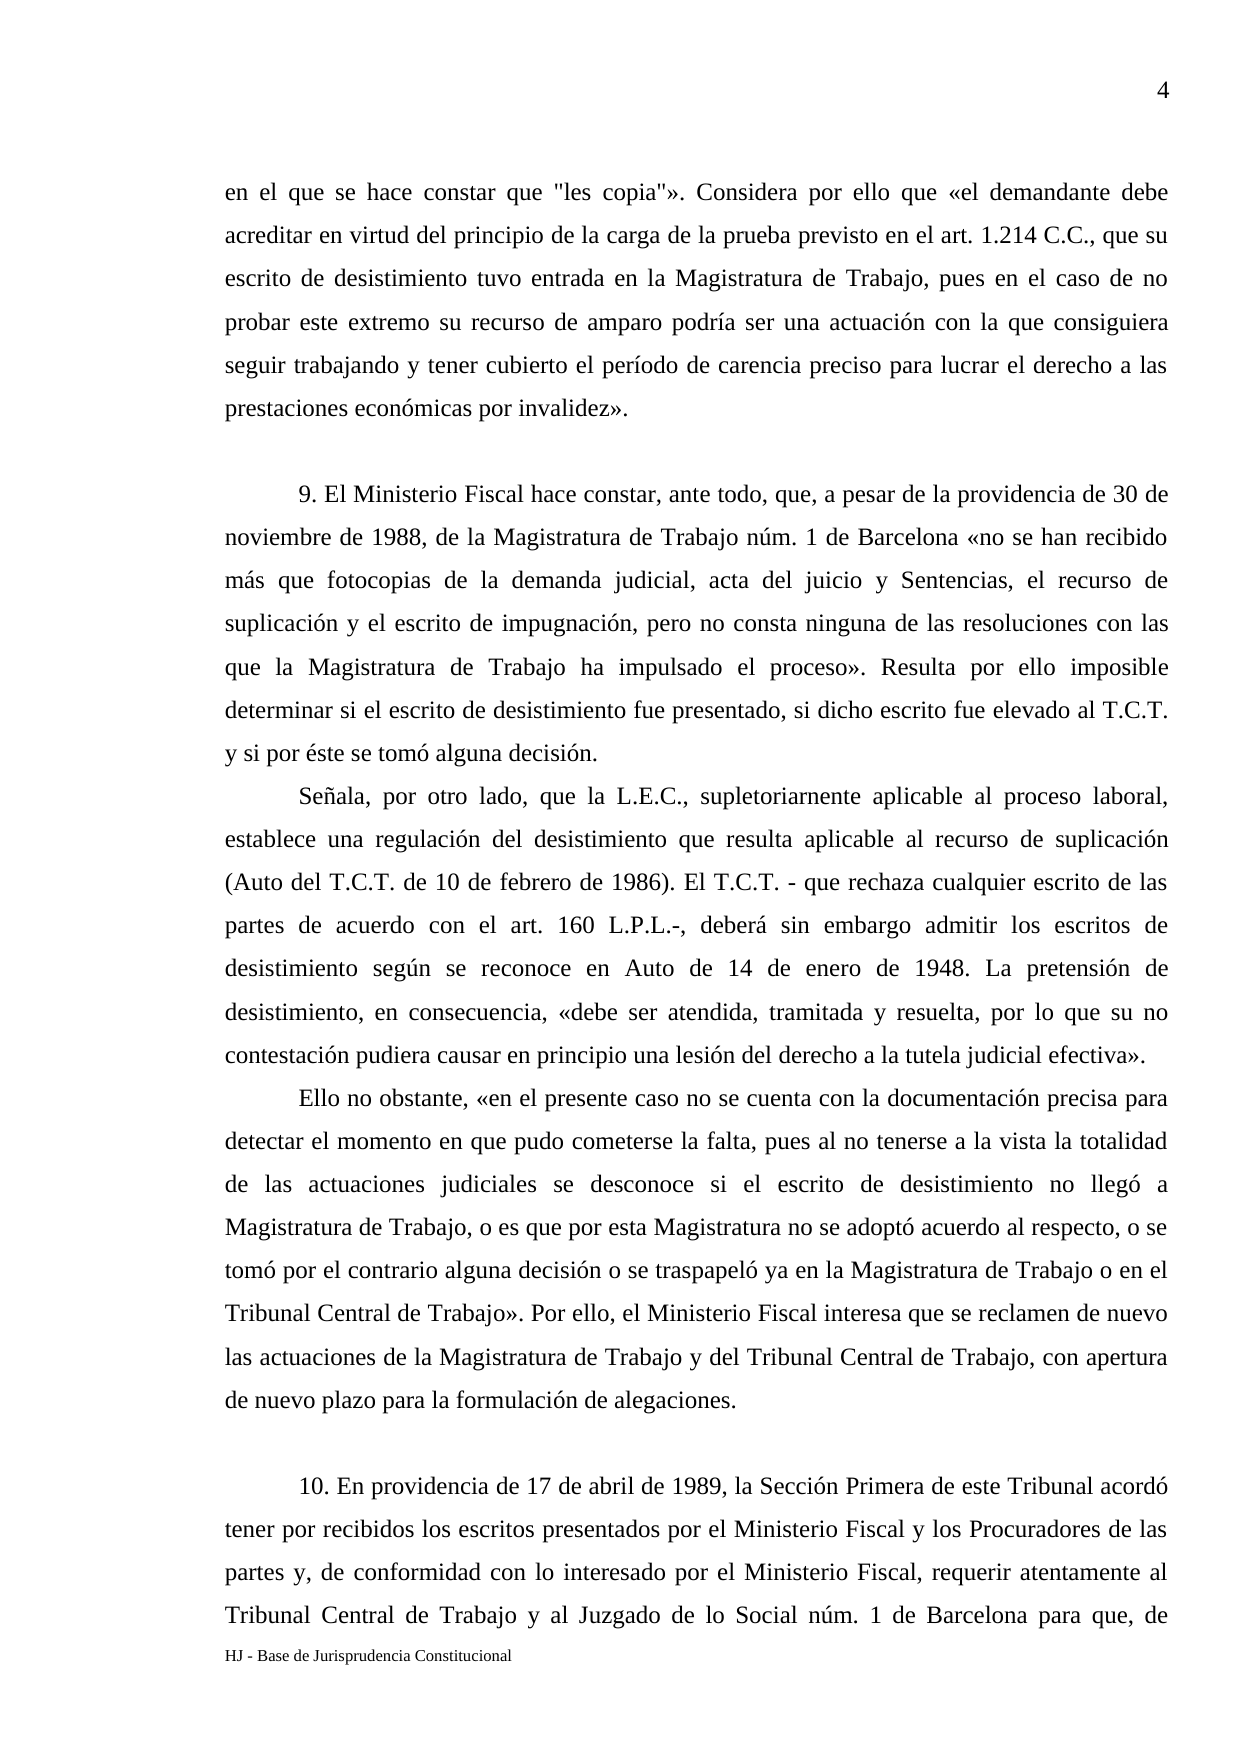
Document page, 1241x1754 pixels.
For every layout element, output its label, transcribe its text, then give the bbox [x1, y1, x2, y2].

text 9. El Ministerio Fiscal hace constar, ante todo, que, a pesar de la providencia de 30 de noviembre de 1988, de la Magistratura de Trabajo núm. 1 de Barcelona «no se han recibido más que fotocopias de la demanda judicial, acta del juicio y Sentencias, el recurso de suplicación y el escrito de impugnación, pero no consta ninguna de las resoluciones con las que la Magistratura de Trabajo ha impulsado el proceso». Resulta por ello imposible determinar si el escrito de desistimiento fue presentado, si dicho escrito fue elevado al T.C.T. y si por éste se tomó alguna decisión. [224, 479, 1169, 767]
text Ello no obstante, «en el presente caso no se cuenta con la documentación precisa para detectar el momento en que pudo cometerse la falta, pues al no tenerse a la vista la totalidad de las actuaciones judiciales se desconoce si el escrito de desistimiento no llegó a Magistratura de Trabajo, o es que por esta Magistratura no se adoptó acuerdo al respecto, o se tomó por el contrario alguna decisión o se traspapeló ya en la Magistratura de Trabajo o en el Tribunal Central de Trabajo». Por ello, el Ministerio Fiscal interesa que se reclamen de nuevo las actuaciones de la Magistratura de Trabajo y del Tribunal Central de Trabajo, con apertura de nuevo plazo para la formulación de alegaciones. [224, 1083, 1169, 1413]
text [224, 177, 1169, 422]
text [224, 1471, 1169, 1629]
text Señala, por otro lado, que la L.E.C., supletoriarnente aplicable al proceso laboral, establece una regulación del desistimiento que resulta aplicable al recurso de suplicación (Auto del T.C.T. de 10 de febrero de 1986). El T.C.T. - que rechaza cualquier escrito de las partes de acuerdo con el art. 160 L.P.L.-, deberá sin embargo admitir los escritos de desistimiento según se reconoce en Auto de 14 de enero de 1948. La pretensión de desistimiento, en consecuencia, «debe ser atendida, tramitada y resuelta, por lo que su no contestación pudiera causar en principio una lesión del derecho a la tutela judicial efectiva». [224, 781, 1169, 1068]
